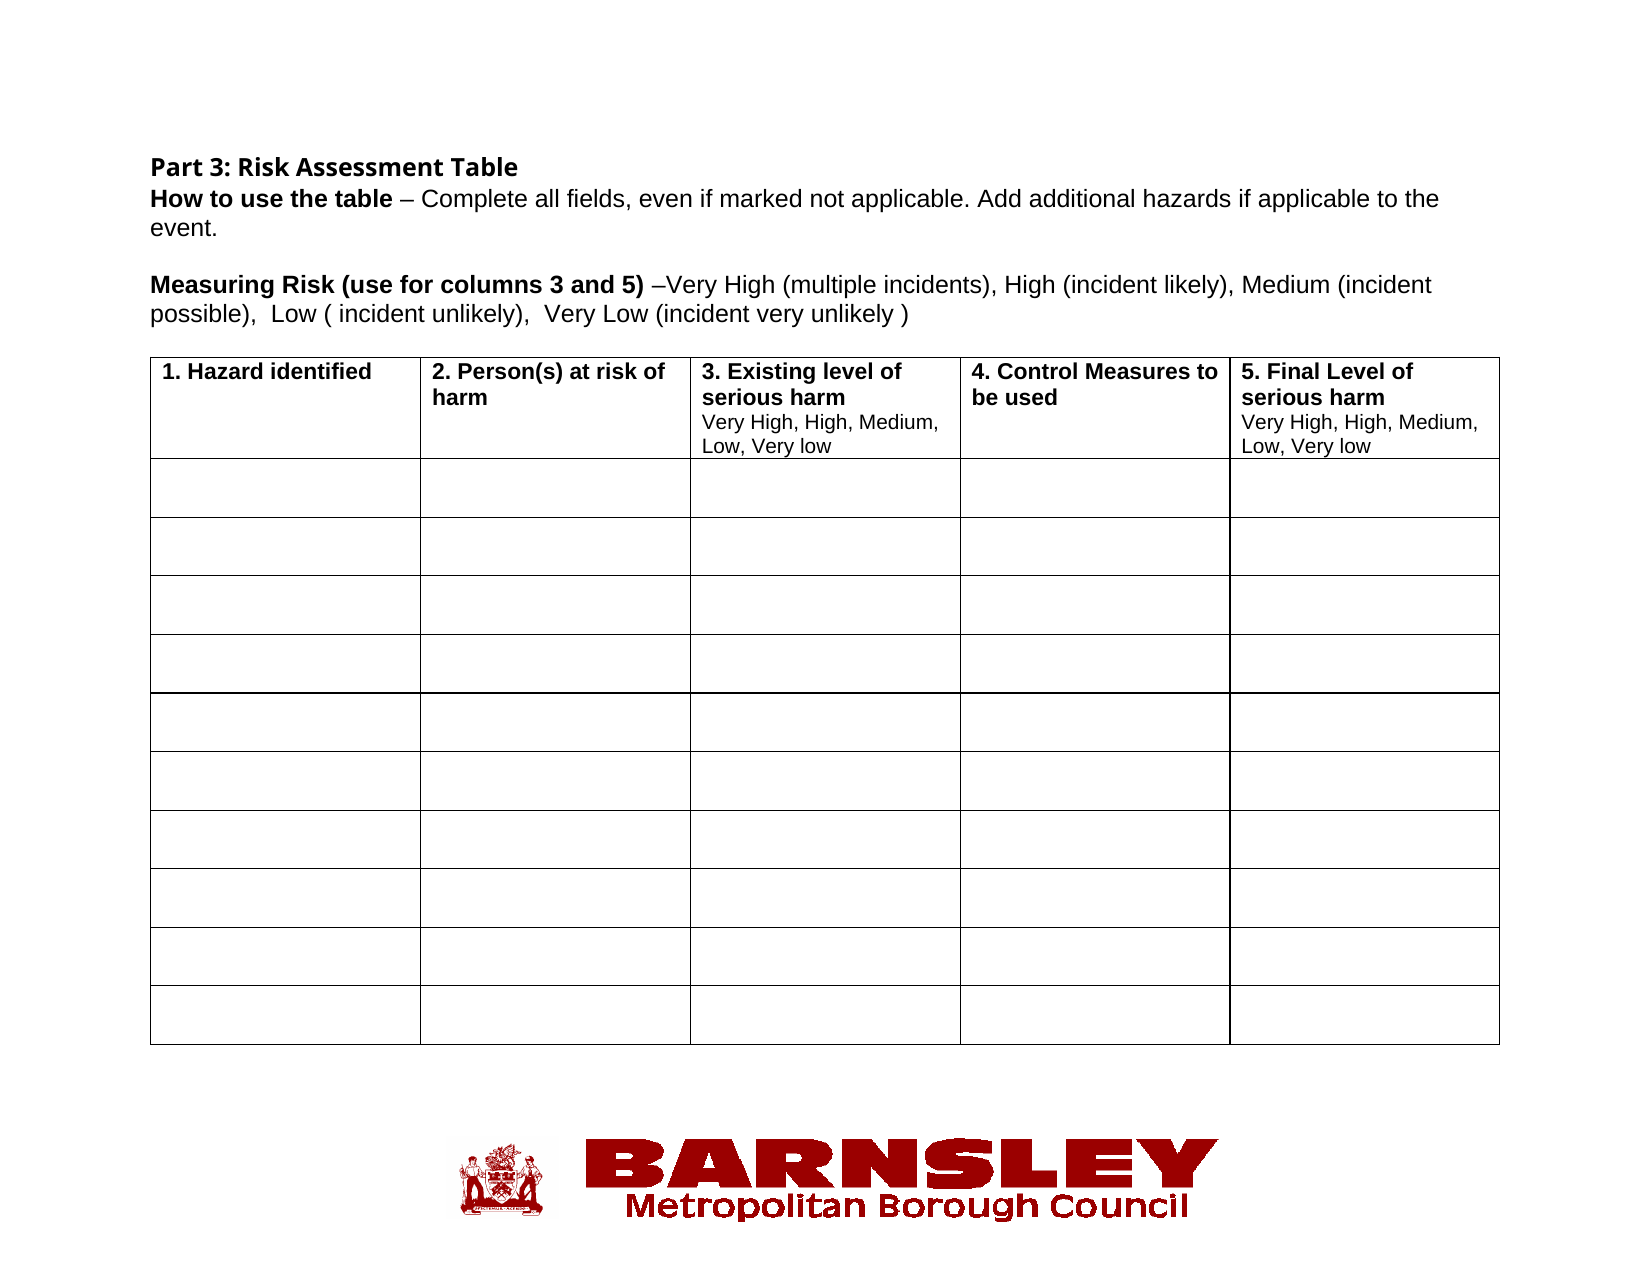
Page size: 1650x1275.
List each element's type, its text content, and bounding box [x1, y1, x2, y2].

table_cell [1231, 811, 1499, 868]
table_header 1. Hazard identified [151, 358, 420, 458]
table_cell [691, 811, 960, 868]
table_cell [691, 752, 960, 809]
table_cell [691, 459, 960, 517]
table_cell [961, 576, 1229, 634]
table_header 4. Control Measures to be used [961, 358, 1229, 458]
table_cell [1231, 752, 1499, 809]
table_cell [151, 694, 420, 751]
text Measuring Risk (use for columns 3 and 5) –Very High (multiple incidents), High (incident likely), Medium (incident possible), Low ( incident unlikely), Very Low (incident very unlikely ) [150, 270, 1500, 328]
table_cell [691, 518, 960, 575]
table_cell [1231, 869, 1499, 927]
table_cell [961, 635, 1229, 692]
table_header 3. Existing level of serious harm Very High, High, Medium, Low, Very low [691, 358, 960, 458]
table_cell [151, 986, 420, 1044]
table_header 2. Person(s) at risk of harm [421, 358, 690, 458]
table_cell [421, 635, 690, 692]
table_cell [1231, 459, 1499, 517]
table_cell [961, 928, 1229, 985]
table_cell [1231, 518, 1499, 575]
table_cell [961, 811, 1229, 868]
table_cell [421, 928, 690, 985]
table_header 5. Final Level of serious harm Very High, High, Medium, Low, Very low [1231, 358, 1499, 458]
table_cell [151, 576, 420, 634]
table_cell [1231, 986, 1499, 1044]
table_cell [691, 635, 960, 692]
table_cell [961, 694, 1229, 751]
table_cell [151, 752, 420, 809]
table_cell [421, 869, 690, 927]
text How to use the table – Complete all fields, even if marked not applicable. Add additional hazards if applicable to the event. [150, 184, 1500, 242]
table_cell [421, 811, 690, 868]
table_cell [1231, 576, 1499, 634]
table_cell [691, 869, 960, 927]
table_cell [961, 752, 1229, 809]
subtitle Part 3: Risk Assessment Table [150, 150, 1500, 184]
table_cell [151, 635, 420, 692]
table_cell [1231, 928, 1499, 985]
table_cell [1231, 694, 1499, 751]
table_cell [421, 694, 690, 751]
table_cell [691, 986, 960, 1044]
table_cell [151, 811, 420, 868]
table_cell [691, 694, 960, 751]
table_cell [1231, 635, 1499, 692]
table_cell [151, 928, 420, 985]
table_cell [421, 459, 690, 517]
table_cell [691, 576, 960, 634]
table_cell [421, 752, 690, 809]
table_cell [151, 459, 420, 517]
table_cell [961, 869, 1229, 927]
table_cell [421, 576, 690, 634]
table_cell [421, 518, 690, 575]
table_cell [151, 518, 420, 575]
table_cell [961, 459, 1229, 517]
table_cell [961, 518, 1229, 575]
table_cell [421, 986, 690, 1044]
table_cell [151, 869, 420, 927]
table_cell [691, 928, 960, 985]
table_cell [961, 986, 1229, 1044]
